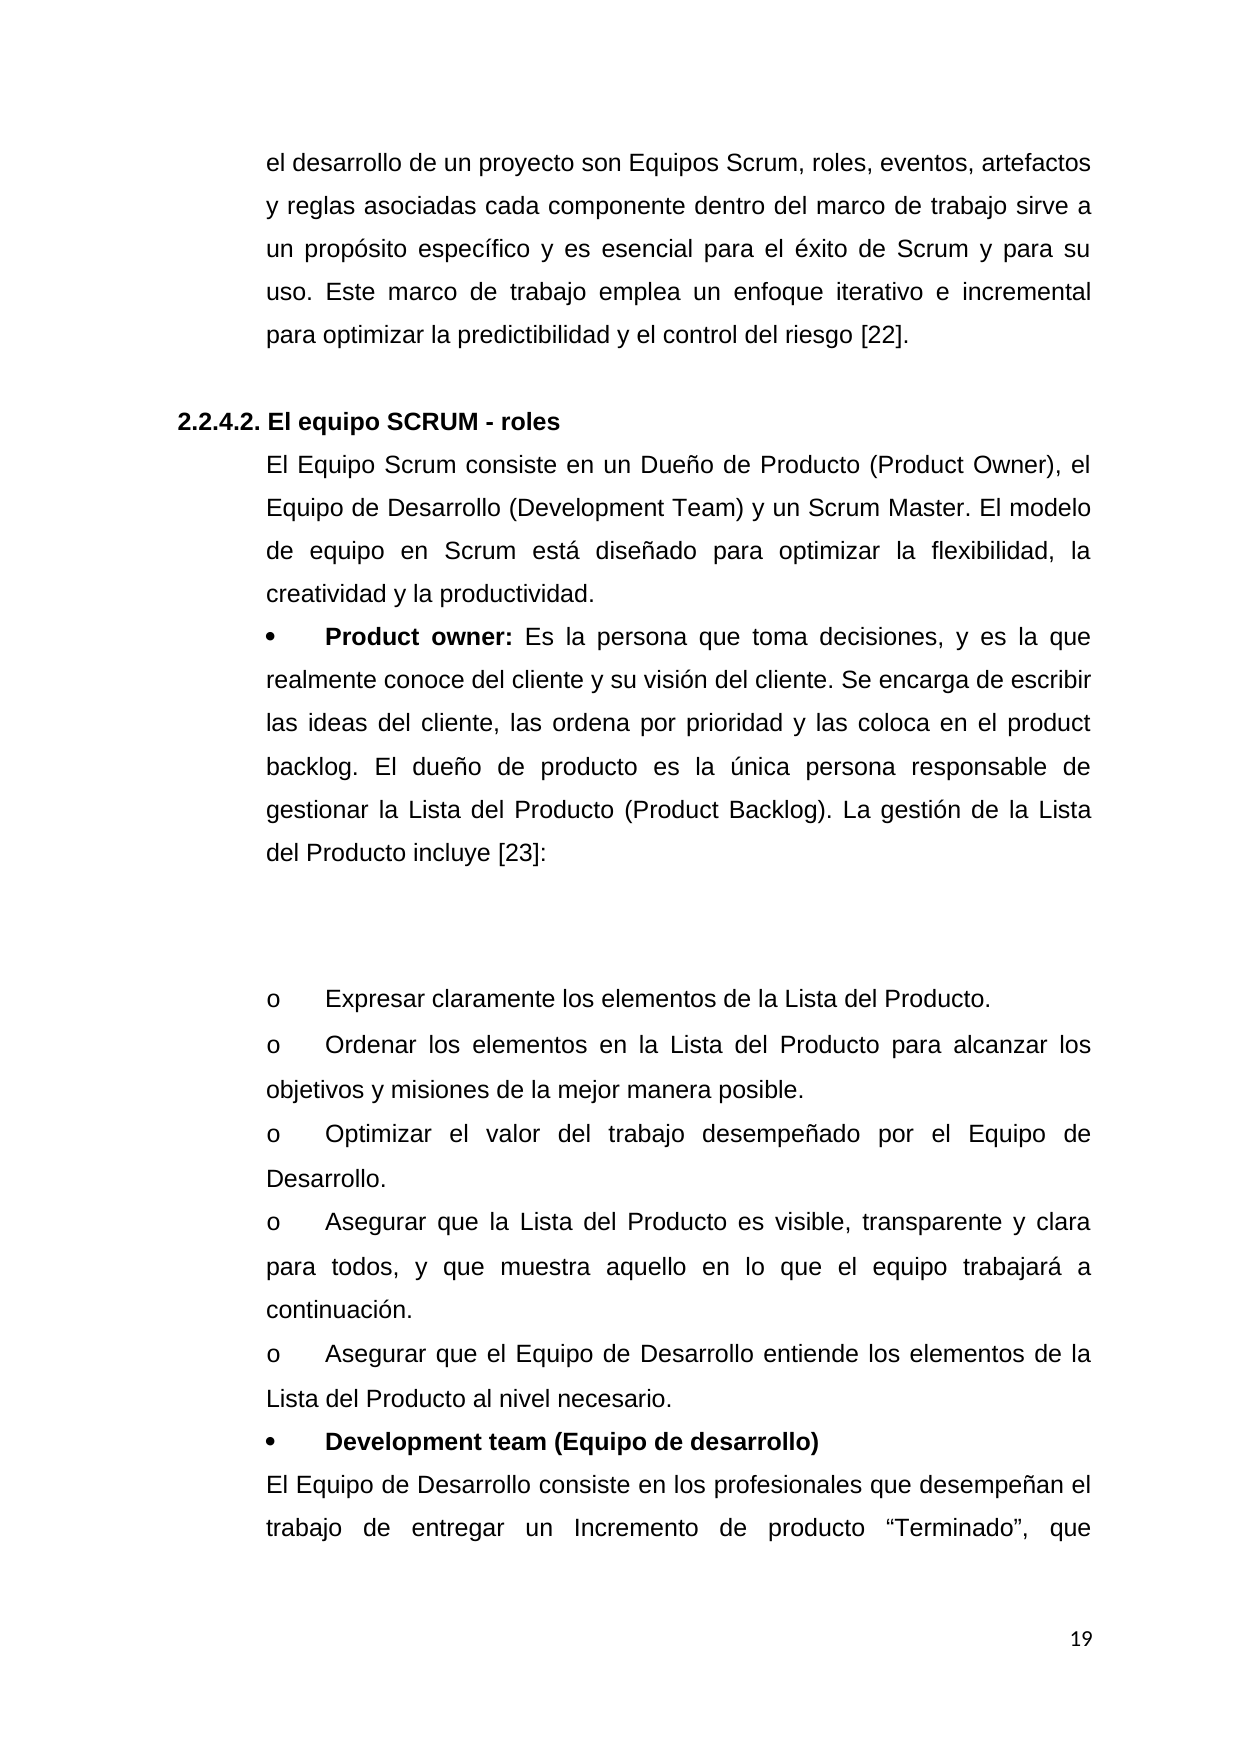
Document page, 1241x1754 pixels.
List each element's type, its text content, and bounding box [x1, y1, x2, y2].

list Ordenar los elementos en la Lista del Producto para alcanzar los objetivos y misiones de la mejor manera posible. [266, 1030, 1092, 1104]
list Optimizar el valor del trabajo desempeñado por el Equipo de Desarrollo. [266, 1119, 1092, 1193]
list El equipo SCRUM - roles [177, 406, 1092, 435]
list El Equipo Scrum consiste en un Dueño de Producto (Product Owner), el Equipo de Desarrollo (Development Team) y un Scrum Master. El modelo de equipo en Scrum está diseñado para optimizar la flexibilidad, la creatividad y la productividad. [266, 449, 1092, 608]
list Product owner: Es la persona que toma decisiones, y es la que realmente conoce del cliente y su visión del cliente. Se encarga de escribir las ideas del cliente, las ordena por prioridad y las coloca en el product backlog. El dueño de producto es la única persona responsable de gestionar la Lista del Producto (Product Backlog). La gestión de la Lista del Producto incluye : [266, 622, 1092, 867]
list Expresar claramente los elementos de la Lista del Producto. [266, 984, 1092, 1015]
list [266, 148, 1092, 349]
list Asegurar que el Equipo de Desarrollo entiende los elementos de la Lista del Producto al nivel necesario. [266, 1339, 1092, 1413]
list Development team (Equipo de desarrollo) [266, 1427, 1092, 1456]
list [266, 1470, 1092, 1542]
list Asegurar que la Lista del Producto es visible, transparente y clara para todos, y que muestra aquello en lo que el equipo trabajará a continuación. [266, 1207, 1092, 1324]
